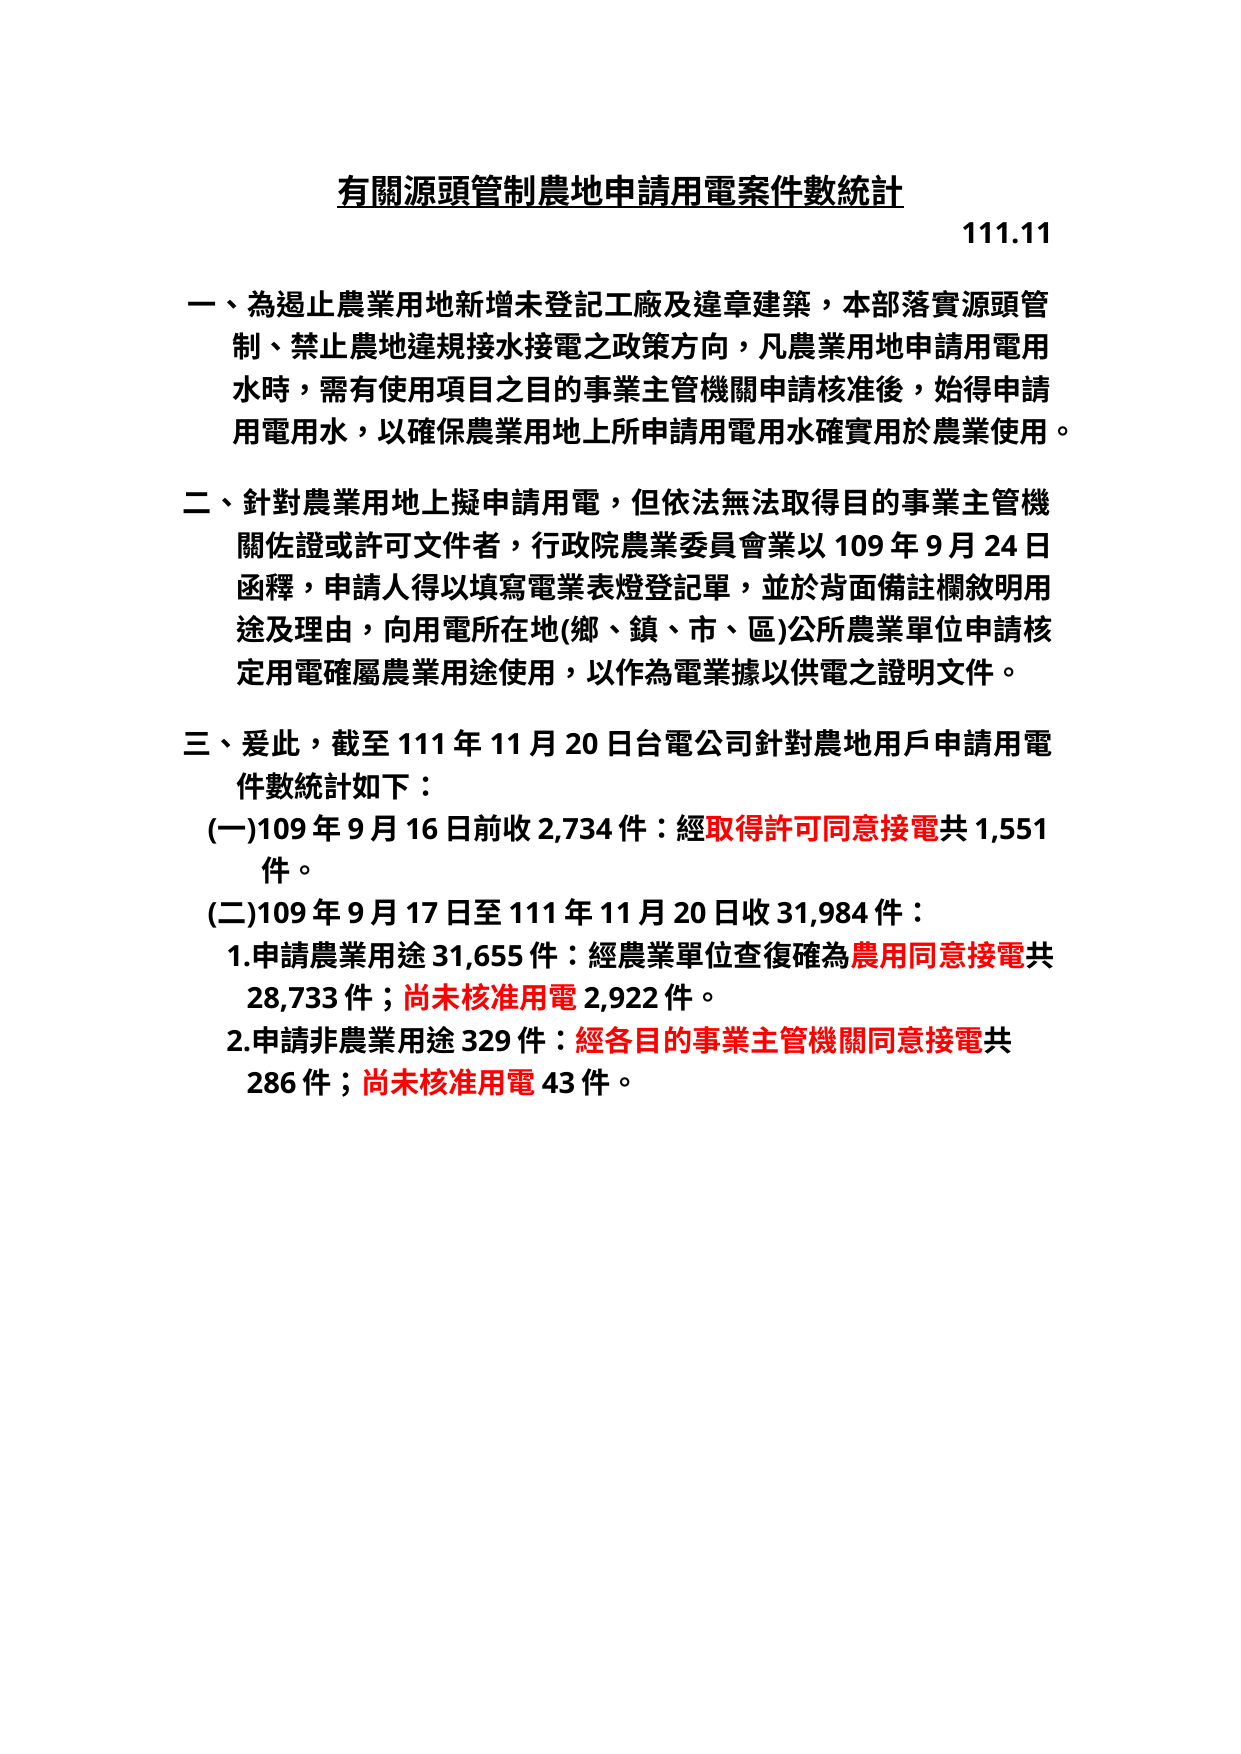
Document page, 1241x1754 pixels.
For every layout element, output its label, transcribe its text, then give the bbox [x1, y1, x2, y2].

text 有關源頭管制農地申請用電案件數統計 [187, 164, 1053, 213]
text (一)109年9月16日前收2,734件：經取得許可同意接電共1,551件。 [207, 805, 1073, 890]
text 2.申請非農業用途329件：經各目的事業主管機關同意接電共286件；尚未核准用電43件。 [226, 1017, 1053, 1102]
text 三、爰此，截至111年11月20日台電公司針對農地用戶申請用電件數統計如下： [182, 721, 1053, 805]
text 二、針對農業用地上擬申請用電，但依法無法取得目的事業主管機關佐證或許可文件者，行政院農業委員會業以109年9月24日函釋，申請人得以填寫電業表燈登記單，並於背面備註欄敘明用途及理由，向用電所在地(鄉、鎮、市、區)公所農業單位申請核定用電確屬農業用途使用，以作為電業據以供電之證明文件。 [182, 480, 1053, 692]
text 1.申請農業用途31,655件：經農業單位查復確為農用同意接電共28,733件；尚未核准用電2,922件。 [226, 932, 1059, 1017]
text 一、為遏止農業用地新增未登記工廠及違章建築，本部落實源頭管制、禁止農地違規接水接電之政策方向，凡農業用地申請用電用水時，需有使用項目之目的事業主管機關申請核准後，始得申請用電用水，以確保農業用地上所申請用電用水確實用於農業使用。 [187, 282, 1053, 451]
text (二)109年9月17日至111年11月20日收31,984件： [207, 890, 1053, 932]
text 111.11 [187, 213, 1053, 252]
